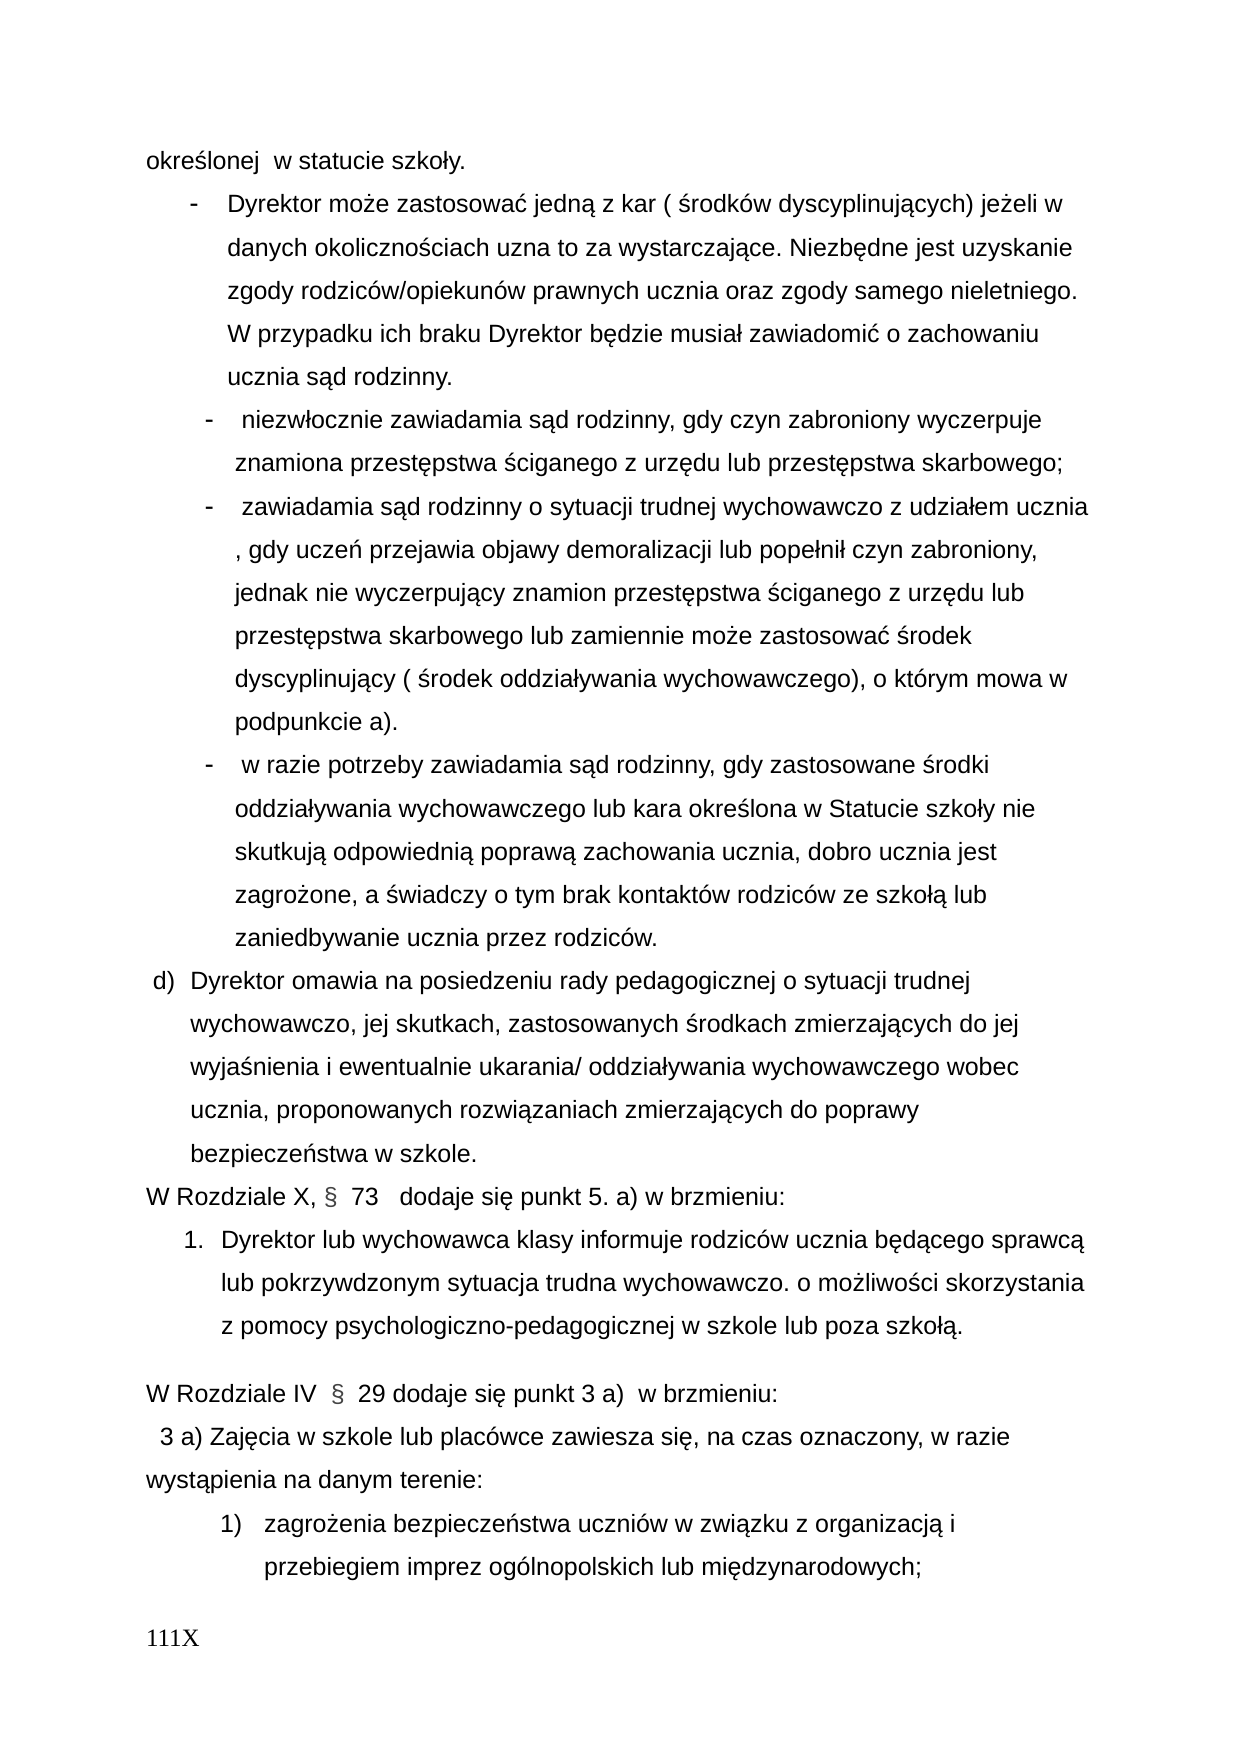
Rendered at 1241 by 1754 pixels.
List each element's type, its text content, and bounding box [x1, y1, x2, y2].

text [146, 146, 1092, 175]
list Dyrektor może zastosować jedną z kar ( środków dyscyplinujących) jeżeli w danych okolicznościach uzna to za wystarczające. Niezbędne jest uzyskanie zgody rodziców/opiekunów prawnych ucznia oraz zgody samego nieletniego. W przypadku ich braku Dyrektor będzie musiał zawiadomić o zachowaniu ucznia sąd rodzinny. [189, 189, 1092, 391]
list zawiadamia sąd rodzinny o sytuacji trudnej wychowawczo z udziałem ucznia , gdy uczeń przejawia objawy demoralizacji lub popełnił czyn zabroniony, jednak nie wyczerpujący znamion przestępstwa ściganego z urzędu lub przestępstwa skarbowego lub zamiennie może zastosować środek dyscyplinujący ( środek oddziaływania wychowawczego), o którym mowa w podpunkcie a). [205, 491, 1092, 736]
text 3 a) Zajęcia w szkole lub placówce zawiesza się, na czas oznaczony, w razie wystąpienia na danym terenie: [146, 1422, 1092, 1494]
list Dyrektor lub wychowawca klasy informuje rodziców ucznia będącego sprawcą lub pokrzywdzonym sytuacja trudna wychowawczo. o możliwości skorzystania z pomocy psychologiczno-pedagogicznej w szkole lub poza szkołą. [183, 1225, 1092, 1340]
list zagrożenia bezpieczeństwa uczniów w związku z organizacją i przebiegiem imprez ogólnopolskich lub międzynarodowych; [220, 1508, 1092, 1580]
text W Rozdziale IV § 29 dodaje się punkt 3 a) w brzmieniu: [146, 1379, 1092, 1408]
list w razie potrzeby zawiadamia sąd rodzinny, gdy zastosowane środki oddziaływania wychowawczego lub kara określona w Statucie szkoły nie skutkują odpowiednią poprawą zachowania ucznia, dobro ucznia jest zagrożone, a świadczy o tym brak kontaktów rodziców ze szkołą lub zaniedbywanie ucznia przez rodziców. [205, 750, 1092, 952]
list Dyrektor omawia na posiedzeniu rady pedagogicznej o sytuacji trudnej wychowawczo, jej skutkach, zastosowanych środkach zmierzających do jej wyjaśnienia i ewentualnie ukarania/ oddziaływania wychowawczego wobec ucznia, proponowanych rozwiązaniach zmierzających do poprawy bezpieczeństwa w szkole. [153, 966, 1092, 1167]
text W Rozdziale X, § 73 dodaje się punkt 5. a) w brzmieniu: [146, 1182, 1092, 1210]
list niezwłocznie zawiadamia sąd rodzinny, gdy czyn zabroniony wyczerpuje znamiona przestępstwa ściganego z urzędu lub przestępstwa skarbowego; [205, 405, 1092, 477]
